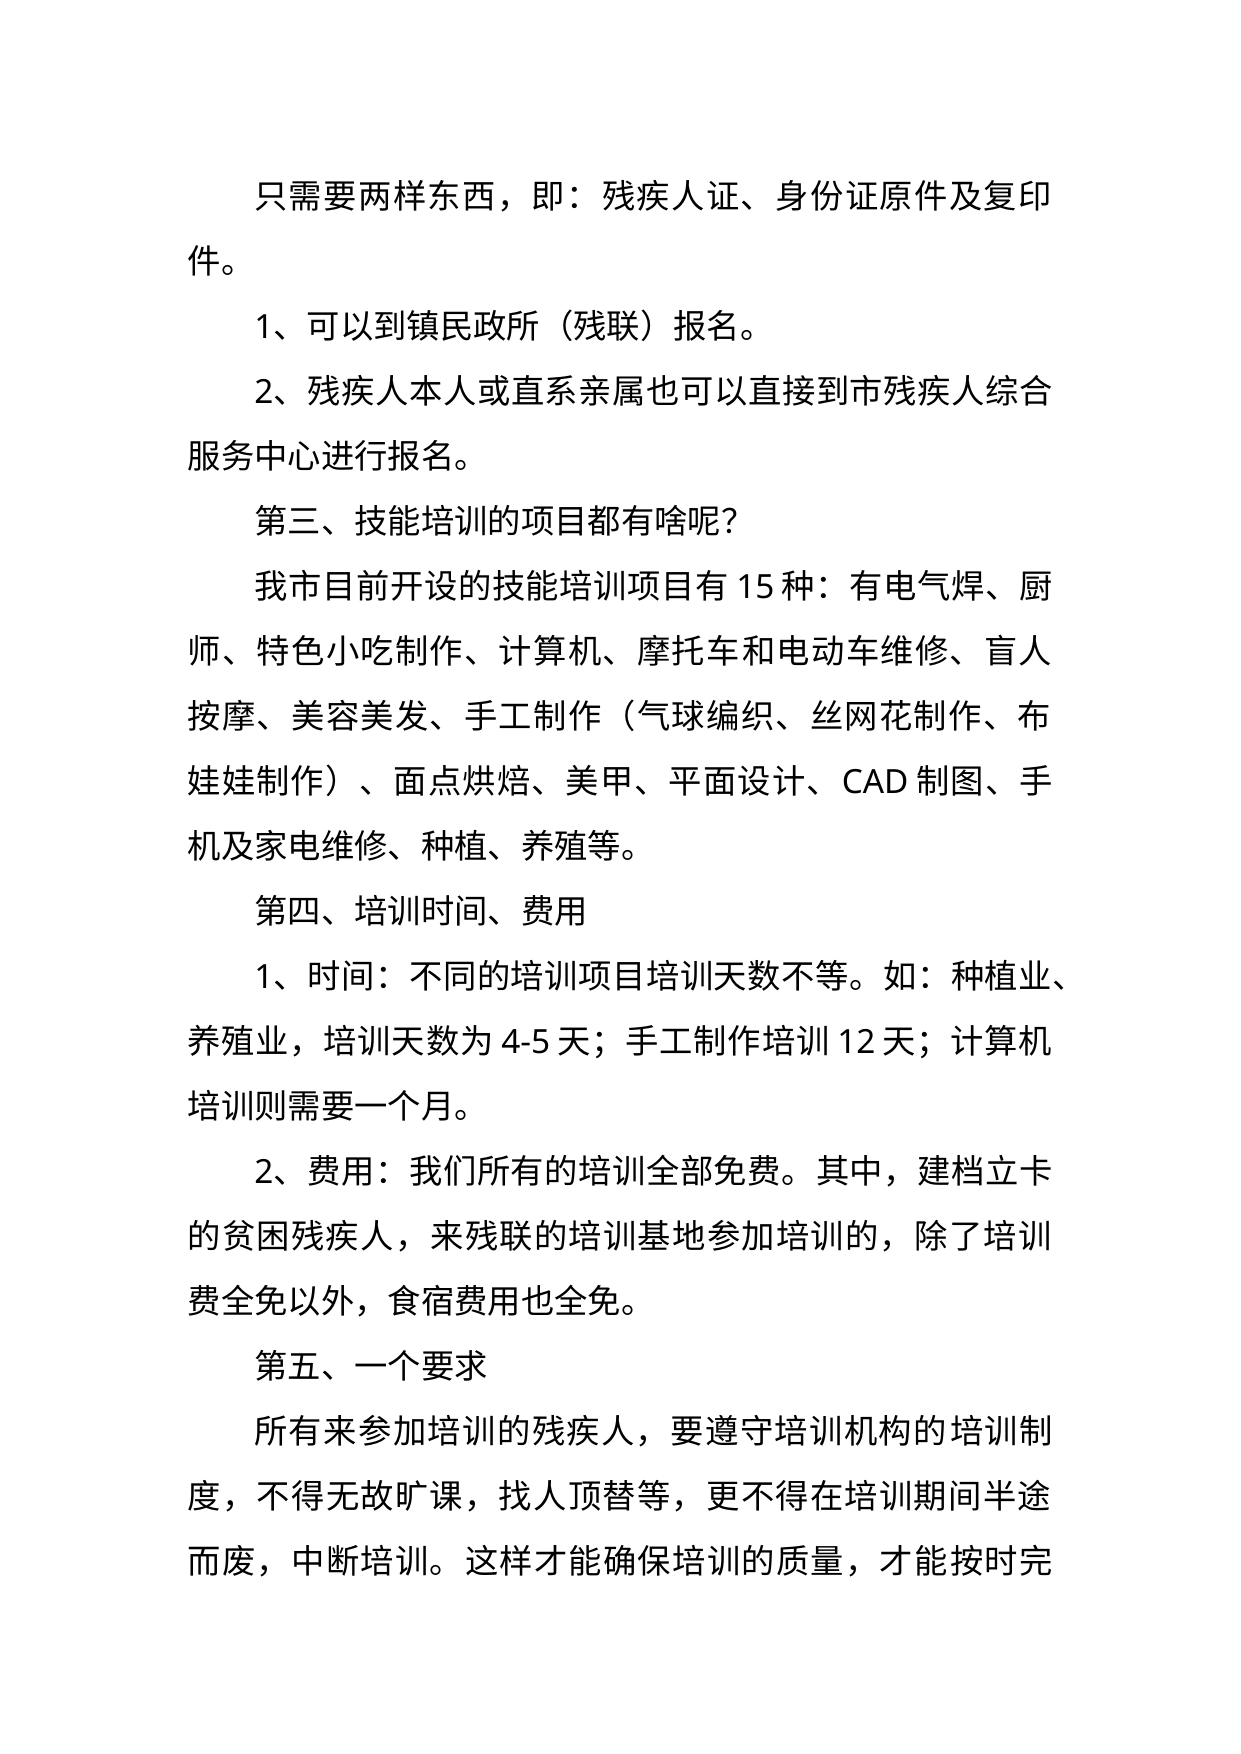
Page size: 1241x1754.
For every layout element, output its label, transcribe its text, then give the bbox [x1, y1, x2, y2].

text 1、可以到镇民政所（残联）报名。 [187, 292, 1053, 357]
text 2、残疾人本人或直系亲属也可以直接到市残疾人综合服务中心进行报名。 [187, 357, 1053, 487]
text 我市目前开设的技能培训项目有15种：有电气焊、厨师、特色小吃制作、计算机、摩托车和电动车维修、盲人按摩、美容美发、手工制作（气球编织、丝网花制作、布娃娃制作）、面点烘焙、美甲、平面设计、CAD制图、手机及家电维修、种植、养殖等。 [187, 552, 1053, 877]
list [187, 1397, 1053, 1592]
list 2、费用：我们所有的培训全部免费。其中，建档立卡的贫困残疾人，来残联的培训基地参加培训的，除了培训费全免以外，食宿费用也全免。 [187, 1137, 1053, 1332]
text 只需要两样东西，即：残疾人证、身份证原件及复印件。 [187, 162, 1053, 292]
text 第三、技能培训的项目都有啥呢？ [187, 487, 1053, 552]
list 1、时间：不同的培训项目培训天数不等。如：种植业、养殖业，培训天数为4-5天；手工制作培训12天；计算机培训则需要一个月。 [187, 942, 1053, 1137]
list 第四、培训时间、费用 [187, 877, 1053, 942]
list 第五、一个要求 [187, 1332, 1053, 1397]
